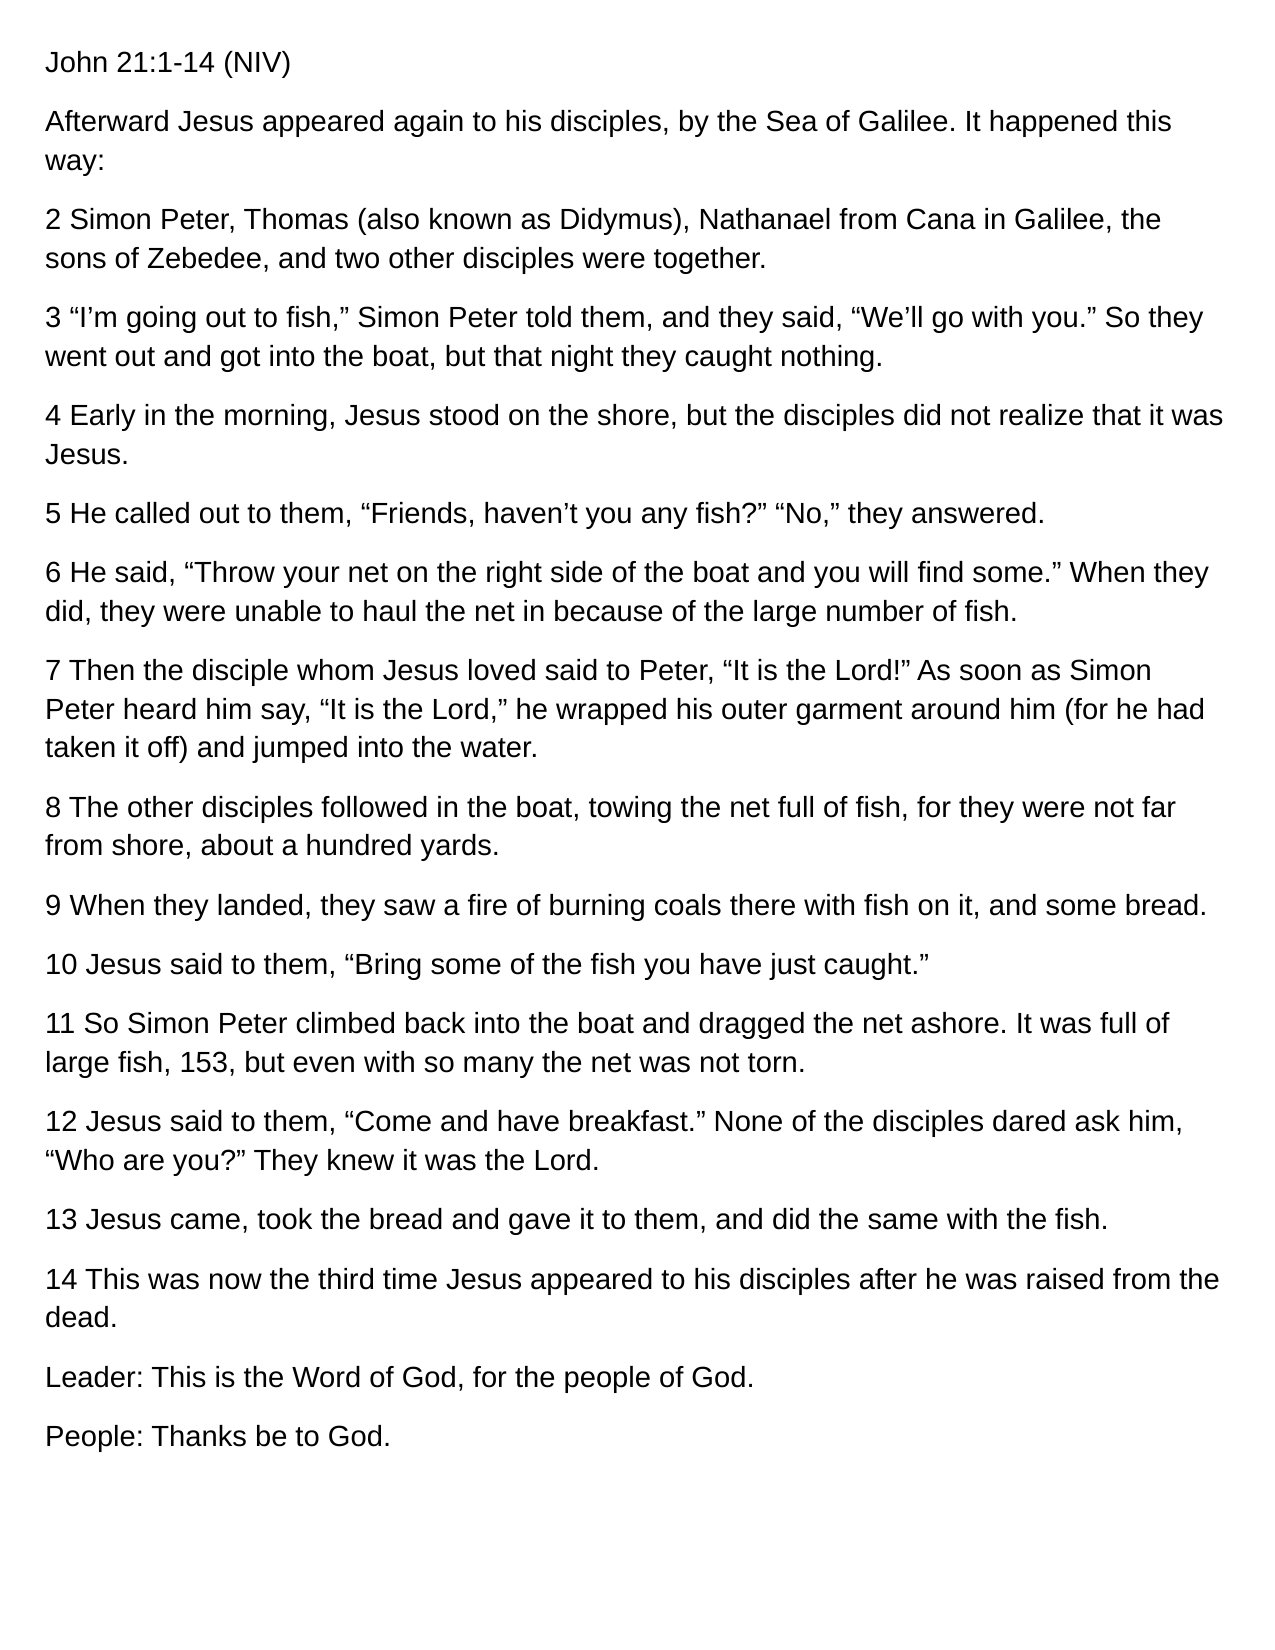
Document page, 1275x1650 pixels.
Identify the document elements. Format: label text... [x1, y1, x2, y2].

text Afterward Jesus appeared again to his disciples, by the Sea of Galilee. It happened this way: [45, 104, 1230, 176]
text 12 Jesus said to them, “Come and have breakfast.” None of the disciples dared ask him, “Who are you?” They knew it was the Lord. [45, 1104, 1230, 1176]
text Leader: This is the Word of God, for the people of God. [45, 1359, 1230, 1393]
text 9 When they landed, they saw a fire of burning coals there with fish on it, and some bread. [45, 888, 1230, 921]
text 10 Jesus said to them, “Bring some of the fish you have just caught.” [45, 947, 1230, 981]
text 2 Simon Peter, Thomas (also known as Didymus), Nathanael from Cana in Galilee, the sons of Zebedee, and two other disciples were together. [45, 202, 1230, 274]
text 6 He said, “Throw your net on the right side of the boat and you will find some.” When they did, they were unable to haul the net in because of the large number of fish. [45, 555, 1230, 627]
text 8 The other disciples followed in the boat, towing the net full of fish, for they were not far from shore, about a hundred yards. [45, 790, 1230, 862]
text 5 He called out to them, “Friends, haven’t you any fish?” “No,” they answered. [45, 496, 1230, 529]
text 3 “I’m going out to fish,” Simon Peter told them, and they said, “We’ll go with you.” So they went out and got into the boat, but that night they caught nothing. [45, 300, 1230, 372]
text 4 Early in the morning, Jesus stood on the shore, but the disciples did not realize that it was Jesus. [45, 398, 1230, 470]
text John 21:1-14 (NIV) [45, 45, 1230, 78]
text 13 Jesus came, took the bread and gave it to them, and did the same with the fish. [45, 1202, 1230, 1236]
text 11 So Simon Peter climbed back into the boat and dragged the net ashore. It was full of large fish, 153, but even with so many the net was not torn. [45, 1006, 1230, 1078]
text 7 Then the disciple whom Jesus loved said to Peter, “It is the Lord!” As soon as Simon Peter heard him say, “It is the Lord,” he wrapped his outer garment around him (for he had taken it off) and jumped into the water. [45, 653, 1230, 764]
text People: Thanks be to God. [45, 1419, 1230, 1452]
text 14 This was now the third time Jesus appeared to his disciples after he was raised from the dead. [45, 1262, 1230, 1334]
